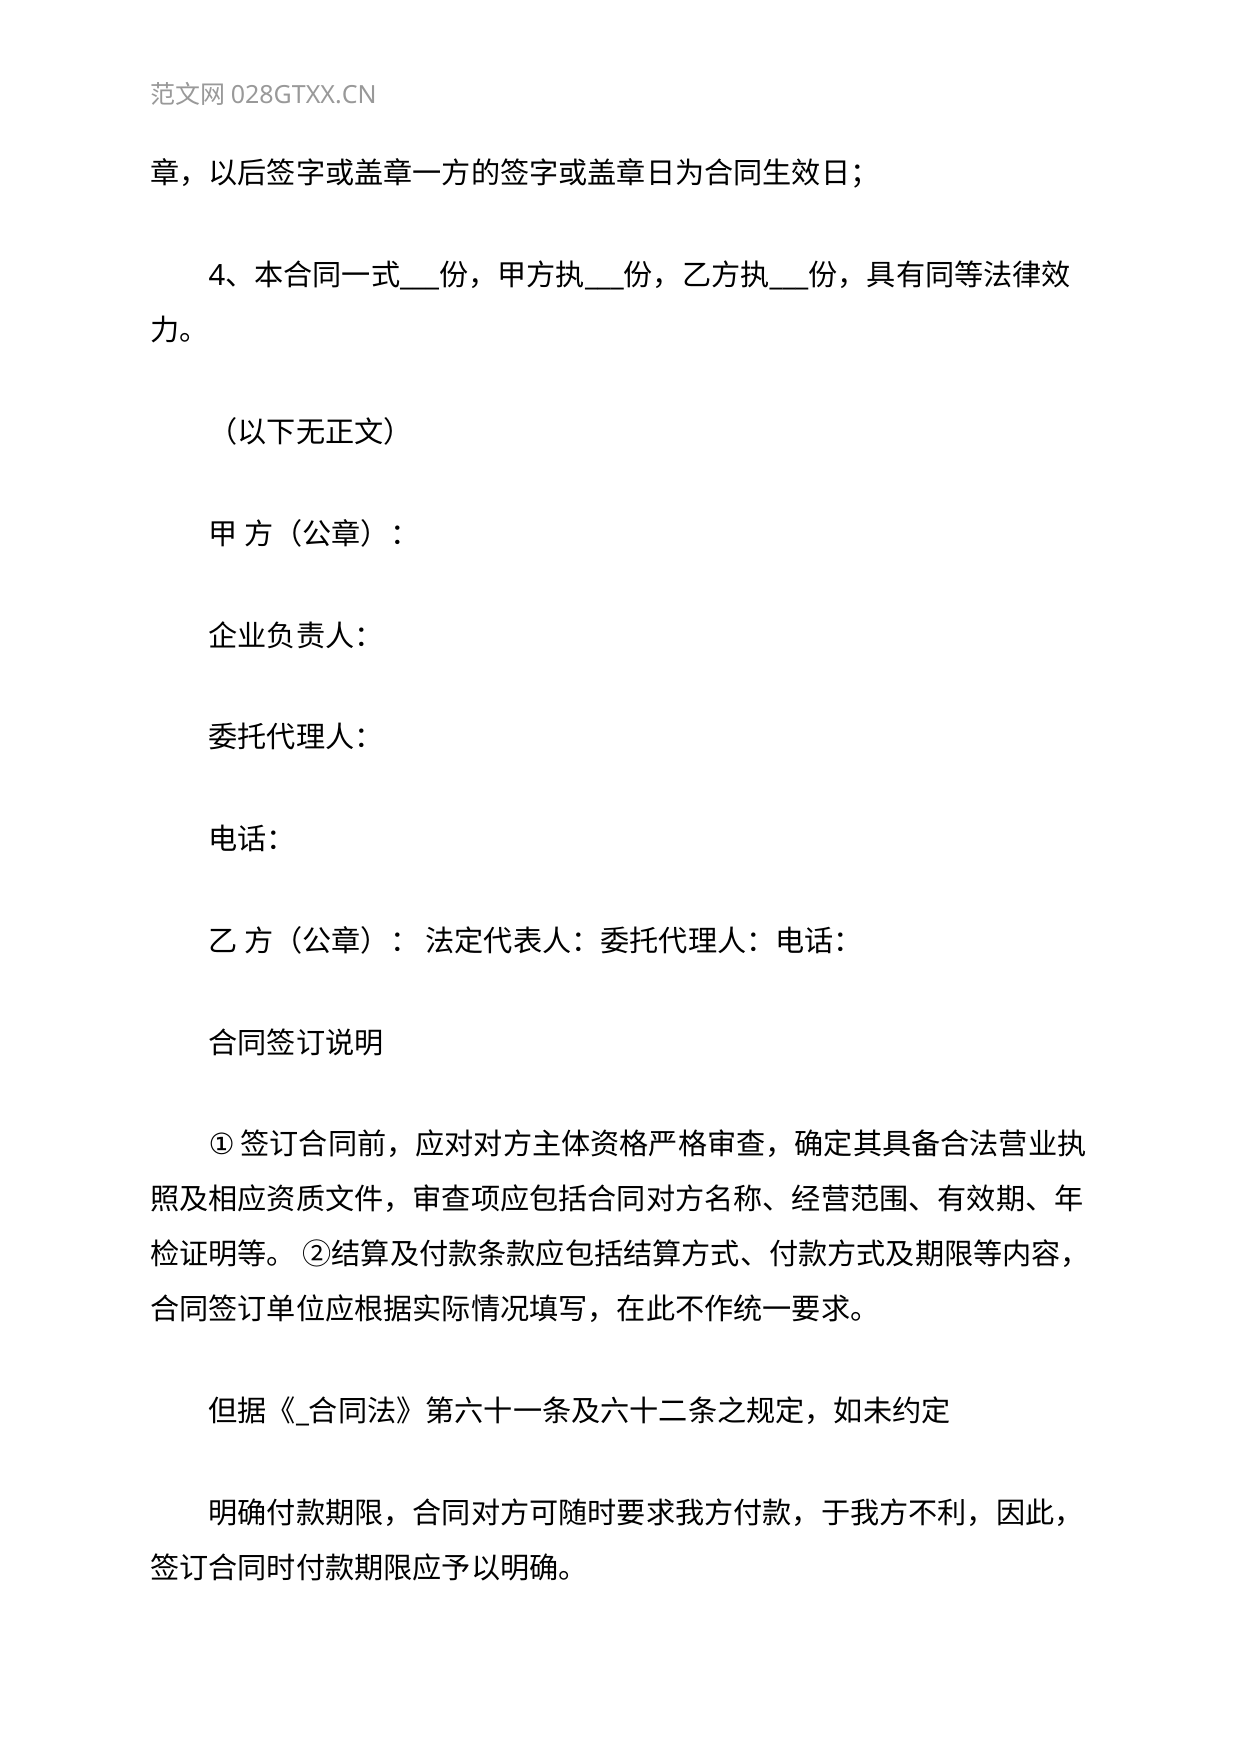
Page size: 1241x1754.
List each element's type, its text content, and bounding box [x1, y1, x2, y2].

text 但据《_合同法》第六十一条及六十二条之规定，如未约定 [150, 1387, 1090, 1430]
text 委托代理人： [150, 714, 1090, 756]
text 甲 方（公章）： [150, 510, 1090, 553]
text ①签订合同前，应对对方主体资格严格审查，确定其具备合法营业执照及相应资质文件，审查项应包括合同对方名称、经营范围、有效期、年检证明等。 ②结算及付款条款应包括结算方式、付款方式及期限等内容，合同签订单位应根据实际情况填写，在此不作统一要求。 [150, 1121, 1090, 1328]
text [150, 150, 1090, 192]
text 乙 方（公章）： 法定代表人：委托代理人：电话： [150, 917, 1090, 960]
text 电话： [150, 816, 1090, 858]
text 合同签订说明 [150, 1019, 1090, 1061]
text 明确付款期限，合同对方可随时要求我方付款，于我方不利，因此，签订合同时付款期限应予以明确。 [150, 1489, 1090, 1587]
text 4、本合同一式___份，甲方执___份，乙方执___份，具有同等法律效力。 [150, 252, 1090, 349]
text （以下无正文） [150, 408, 1090, 451]
text 企业负责人： [150, 612, 1090, 654]
